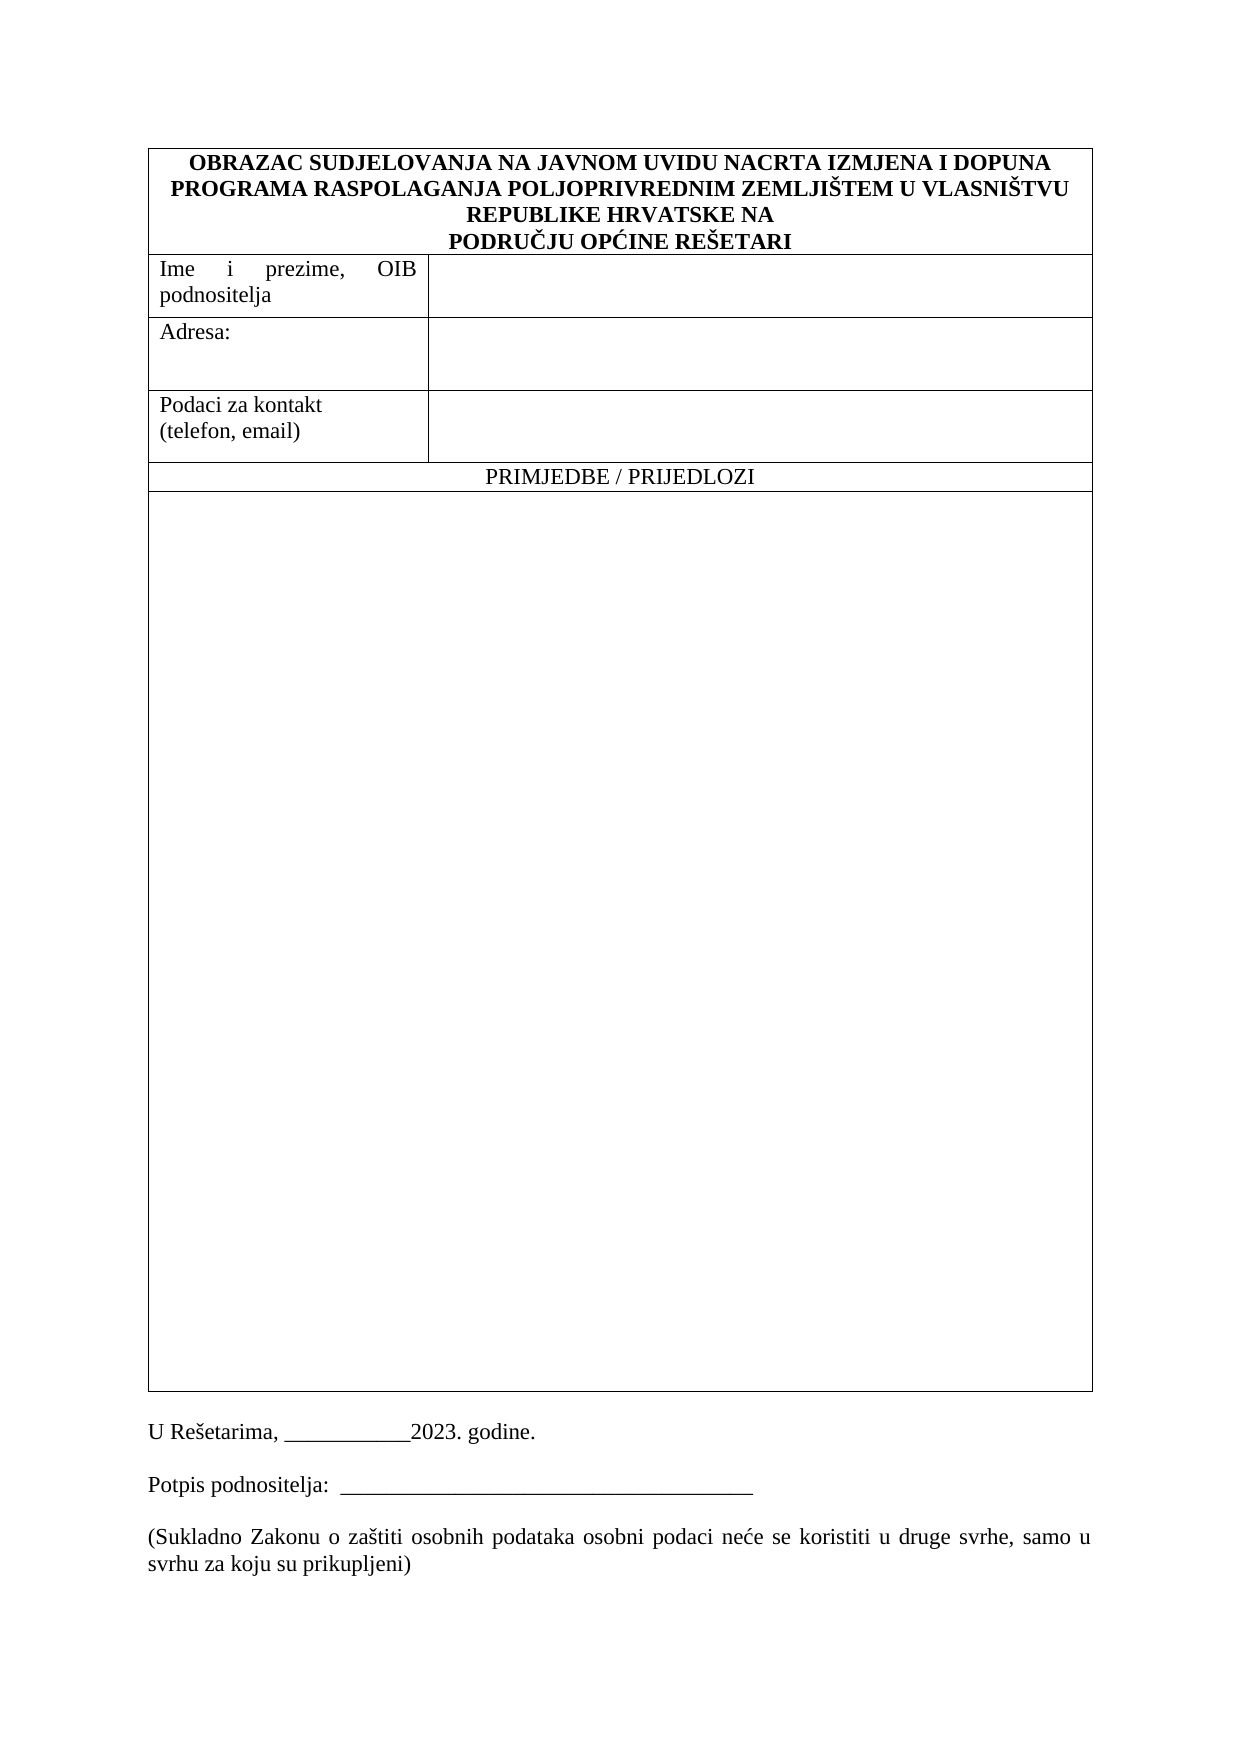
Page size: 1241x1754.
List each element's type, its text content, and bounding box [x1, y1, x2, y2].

table_cell Podaci za kontakt (telefon, email) [149, 391, 428, 462]
text U Rešetarima, ___________2023. godine. [148, 1418, 1093, 1444]
table_cell [429, 318, 1092, 390]
table_cell PRIMJEDBE / PRIJEDLOZI [149, 463, 1092, 491]
table_cell [429, 391, 1092, 462]
table_cell Adresa: [149, 318, 428, 390]
table_cell Ime i prezime, OIB podnositelja [149, 255, 428, 317]
table_cell [429, 255, 1092, 317]
text Potpis podnositelja: ____________________________________ [148, 1471, 1093, 1497]
text (Sukladno Zakonu o zaštiti osobnih podataka osobni podaci neće se koristiti u druge svrhe, samo u svrhu za koju su prikupljeni) [148, 1523, 1093, 1576]
table_header OBRAZAC SUDJELOVANJA NA JAVNOM UVIDU NACRTA IZMJENA I DOPUNA PROGRAMA RASPOLAGANJA POLJOPRIVREDNIM ZEMLJIŠTEM U VLASNIŠTVU REPUBLIKE HRVATSKE NA PODRUČJU OPĆINE REŠETARI [149, 149, 1092, 254]
table_cell [149, 492, 1092, 1391]
